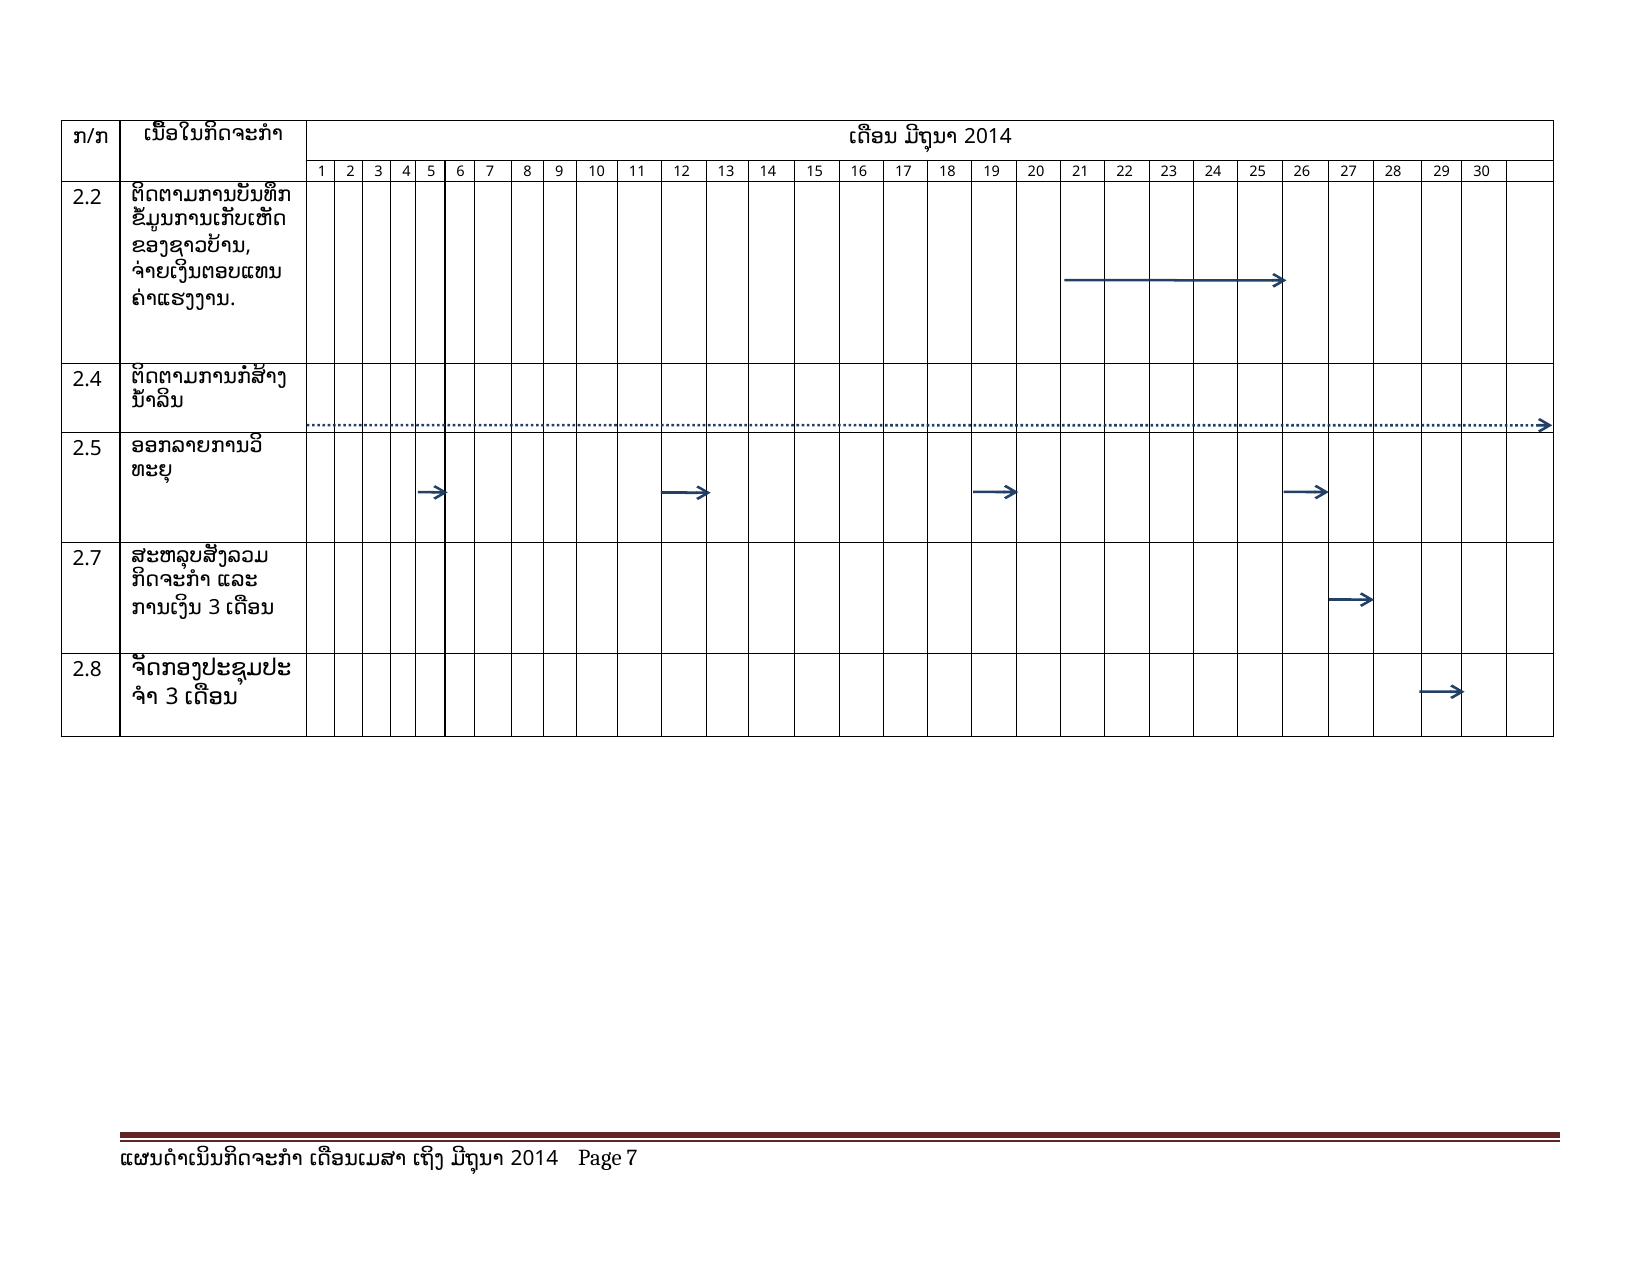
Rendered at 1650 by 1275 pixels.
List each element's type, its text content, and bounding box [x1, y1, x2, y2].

table_cell [1329, 601, 1373, 653]
table_cell [928, 543, 971, 653]
table_cell [662, 654, 706, 736]
table_cell [1061, 433, 1104, 542]
table_cell [884, 654, 927, 736]
table_cell 2 [335, 161, 362, 181]
table_cell [446, 364, 474, 432]
table_cell 30 [1462, 161, 1506, 181]
table_cell [884, 433, 927, 542]
table_header ເດືອນ ມີຖຸນາ 2014 [307, 121, 1553, 160]
table_cell [749, 433, 794, 542]
table_cell ຕິດຕາມການບັນທຶກຂໍ້ມູນການເກັບເຫັດຂອງຊາວບ້ານ, ຈ່າຍເງິນຕອບແທນຄ່າແຮງງານ. [121, 182, 306, 363]
table_cell [1017, 543, 1060, 653]
table_cell [1061, 543, 1104, 653]
table_cell ອອກລາຍການວິ ທະຍຸ [121, 433, 306, 542]
table_cell 23 [1150, 161, 1193, 181]
table_cell 13 [707, 161, 748, 181]
table_cell [618, 433, 661, 542]
table_cell [1507, 654, 1553, 736]
table_cell [1061, 364, 1104, 432]
table_cell [307, 182, 334, 363]
table_cell [1462, 182, 1506, 363]
table_cell [618, 182, 661, 363]
table_cell [1238, 364, 1282, 432]
table_cell [391, 654, 415, 736]
table_cell [1422, 433, 1461, 542]
table_cell [795, 182, 839, 363]
table_cell [707, 654, 748, 736]
table_cell [475, 433, 511, 542]
table_cell [1238, 433, 1282, 542]
table_cell [840, 543, 883, 653]
table_cell [795, 364, 839, 432]
table_cell [1507, 364, 1553, 432]
table_cell [840, 182, 883, 363]
table_cell [840, 364, 883, 432]
table_cell [475, 654, 511, 736]
table_cell [840, 433, 883, 542]
table_cell [1507, 433, 1553, 542]
table_header ກ/ກ [62, 121, 119, 181]
table_cell 2.8 [62, 654, 119, 736]
table_cell [1150, 282, 1193, 363]
table_cell [307, 364, 334, 432]
table_cell [1105, 182, 1149, 278]
table_cell [1150, 654, 1193, 736]
table_cell [1194, 654, 1237, 736]
table_cell [1194, 364, 1237, 432]
table_cell [707, 182, 748, 363]
table_cell [416, 182, 444, 363]
table_cell [1422, 364, 1461, 432]
table_cell 15 [795, 161, 839, 181]
table_cell [475, 543, 511, 653]
table_cell [335, 543, 362, 653]
table_cell [884, 182, 927, 363]
table_cell [1462, 654, 1506, 736]
table_cell [1105, 433, 1149, 542]
table_cell [972, 182, 1016, 363]
table_cell 9 [544, 161, 576, 181]
table_cell [1017, 433, 1060, 542]
table_cell 11 [618, 161, 661, 181]
table_cell [544, 433, 576, 542]
table_cell [335, 364, 362, 432]
table_cell 14 [749, 161, 794, 181]
table_cell 3 [363, 161, 390, 181]
table_cell [662, 364, 706, 432]
table_cell [512, 433, 543, 542]
table_cell [1374, 182, 1421, 363]
table_cell 8 [512, 161, 543, 181]
table_cell [1150, 433, 1193, 542]
table_cell [391, 433, 415, 542]
table_cell 4 [391, 161, 415, 181]
table_cell [391, 182, 415, 363]
table_cell [363, 543, 390, 653]
table_cell [662, 543, 706, 653]
table_cell [577, 433, 617, 542]
table_cell [1283, 654, 1328, 736]
table_cell 5 [416, 161, 444, 181]
table_cell [512, 364, 543, 432]
table_cell [512, 654, 543, 736]
table_cell [1329, 433, 1373, 542]
table_cell [928, 364, 971, 432]
table_cell [1329, 543, 1373, 598]
table_cell [391, 543, 415, 653]
table_cell [1017, 364, 1060, 432]
table_cell 17 [884, 161, 927, 181]
table_cell [577, 364, 617, 432]
table_cell [1422, 182, 1461, 363]
table_cell [1329, 182, 1373, 363]
table_cell [1238, 543, 1282, 653]
table_cell [1283, 182, 1328, 363]
table_cell [749, 543, 794, 653]
table_cell [1194, 182, 1237, 279]
table_cell [307, 433, 334, 542]
table_cell 6 [446, 161, 474, 181]
table_cell [512, 543, 543, 653]
table_cell 27 [1329, 161, 1373, 181]
table_cell 16 [840, 161, 883, 181]
table_cell [391, 364, 415, 432]
table_cell [544, 182, 576, 363]
table_cell [928, 654, 971, 736]
table_cell [363, 364, 390, 432]
table_cell [335, 433, 362, 542]
table_cell [1150, 182, 1193, 279]
table_cell [1017, 654, 1060, 736]
table_cell 2.5 [62, 433, 119, 542]
table_cell [972, 543, 1016, 653]
table_cell 10 [577, 161, 617, 181]
table_cell [1105, 654, 1149, 736]
table_cell [1374, 433, 1421, 542]
table_cell [618, 543, 661, 653]
table_cell ສະຫລຸບສັງລວມກິດຈະກໍາ ແລະການເງິນ 3 ເດືອນ [121, 543, 306, 653]
table_cell 2.2 [62, 182, 119, 363]
table_cell [363, 654, 390, 736]
table_cell [577, 654, 617, 736]
table_cell [1374, 654, 1421, 736]
table_cell [1422, 693, 1461, 736]
table_cell [1507, 543, 1553, 653]
table_cell [1329, 654, 1373, 736]
table_cell [512, 182, 543, 363]
table_cell 28 [1374, 161, 1421, 181]
table_cell [1374, 364, 1421, 432]
table_cell 26 [1283, 161, 1328, 181]
table_cell 24 [1194, 161, 1237, 181]
table_cell [1194, 282, 1237, 363]
table_cell 1 [307, 161, 334, 181]
table_cell [1462, 433, 1506, 542]
table_cell [972, 654, 1016, 736]
table_cell [307, 654, 334, 736]
table_cell [363, 433, 390, 542]
table_cell [416, 543, 444, 653]
table_cell ຕິດຕາມ​ການ​ກໍ່ສ້າງ​ນ້ຳ​ລິນ​ [121, 364, 306, 432]
table_cell [884, 543, 927, 653]
table_cell [707, 433, 748, 542]
table_cell 25 [1238, 161, 1282, 181]
table_cell 19 [972, 161, 1016, 181]
table_cell [1061, 654, 1104, 736]
table_cell [335, 182, 362, 363]
table_cell [1462, 543, 1506, 653]
table_cell 2.4 [62, 364, 119, 432]
table_cell [840, 654, 883, 736]
table_cell [1283, 433, 1328, 491]
table_cell [475, 182, 511, 363]
table_cell [795, 433, 839, 542]
table_cell [1422, 543, 1461, 653]
table_cell [363, 182, 390, 363]
table_cell [335, 654, 362, 736]
table_cell [928, 182, 971, 363]
table_cell ຈັດກອງປະຊຸມປະຈໍາ 3 ເດືອນ [121, 654, 306, 736]
table_header ເນື້ອໃນກິດຈະກໍາ [121, 121, 306, 181]
table_cell [1105, 364, 1149, 432]
table_cell [416, 654, 444, 736]
table_cell [1061, 182, 1104, 363]
table_cell 21 [1061, 161, 1104, 181]
table_cell [577, 543, 617, 653]
table_cell [1194, 433, 1237, 542]
table_cell [662, 182, 706, 363]
table_cell [662, 494, 706, 542]
table_cell [416, 364, 444, 432]
table_cell [749, 654, 794, 736]
table_cell [1017, 182, 1060, 363]
table_cell [1507, 182, 1553, 363]
table_cell [446, 543, 474, 653]
table_cell [618, 364, 661, 432]
table_cell [1105, 282, 1149, 363]
table_cell [446, 182, 474, 363]
table_cell [928, 433, 971, 542]
table_cell [1283, 364, 1328, 432]
table_cell [1462, 364, 1506, 432]
table_cell [1374, 543, 1421, 653]
table_cell [475, 364, 511, 432]
table_cell [707, 543, 748, 653]
table_cell 20 [1017, 161, 1060, 181]
table_cell [1329, 364, 1373, 432]
table_cell 12 [662, 161, 706, 181]
table_cell [795, 654, 839, 736]
table_cell [544, 543, 576, 653]
table_cell [1150, 364, 1193, 432]
table_cell [446, 654, 474, 736]
table_cell 2.7 [62, 543, 119, 653]
table_cell [1194, 543, 1237, 653]
table_cell [972, 364, 1016, 432]
table_cell [1105, 543, 1149, 653]
table_cell [795, 543, 839, 653]
table_cell [618, 654, 661, 736]
table_cell [544, 364, 576, 432]
table_cell [1507, 161, 1553, 181]
table_cell [1238, 282, 1282, 363]
table_cell [577, 182, 617, 363]
table_cell [749, 364, 794, 432]
table_cell [416, 433, 444, 542]
table_cell [1283, 543, 1328, 653]
table_cell [972, 433, 1016, 542]
table_cell 22 [1105, 161, 1149, 181]
table_cell 7 [475, 161, 511, 181]
table_cell [1238, 182, 1282, 279]
table_cell [707, 364, 748, 432]
table_cell [1150, 543, 1193, 653]
table_cell [662, 433, 706, 491]
table_cell [544, 654, 576, 736]
table_cell [1238, 654, 1282, 736]
table_cell 18 [928, 161, 971, 181]
table_cell [1422, 654, 1461, 690]
table_cell [884, 364, 927, 432]
table_cell [446, 433, 474, 542]
table_cell [307, 543, 334, 653]
table_cell [1283, 494, 1328, 542]
table_cell [749, 182, 794, 363]
table_cell 29 [1422, 161, 1461, 181]
